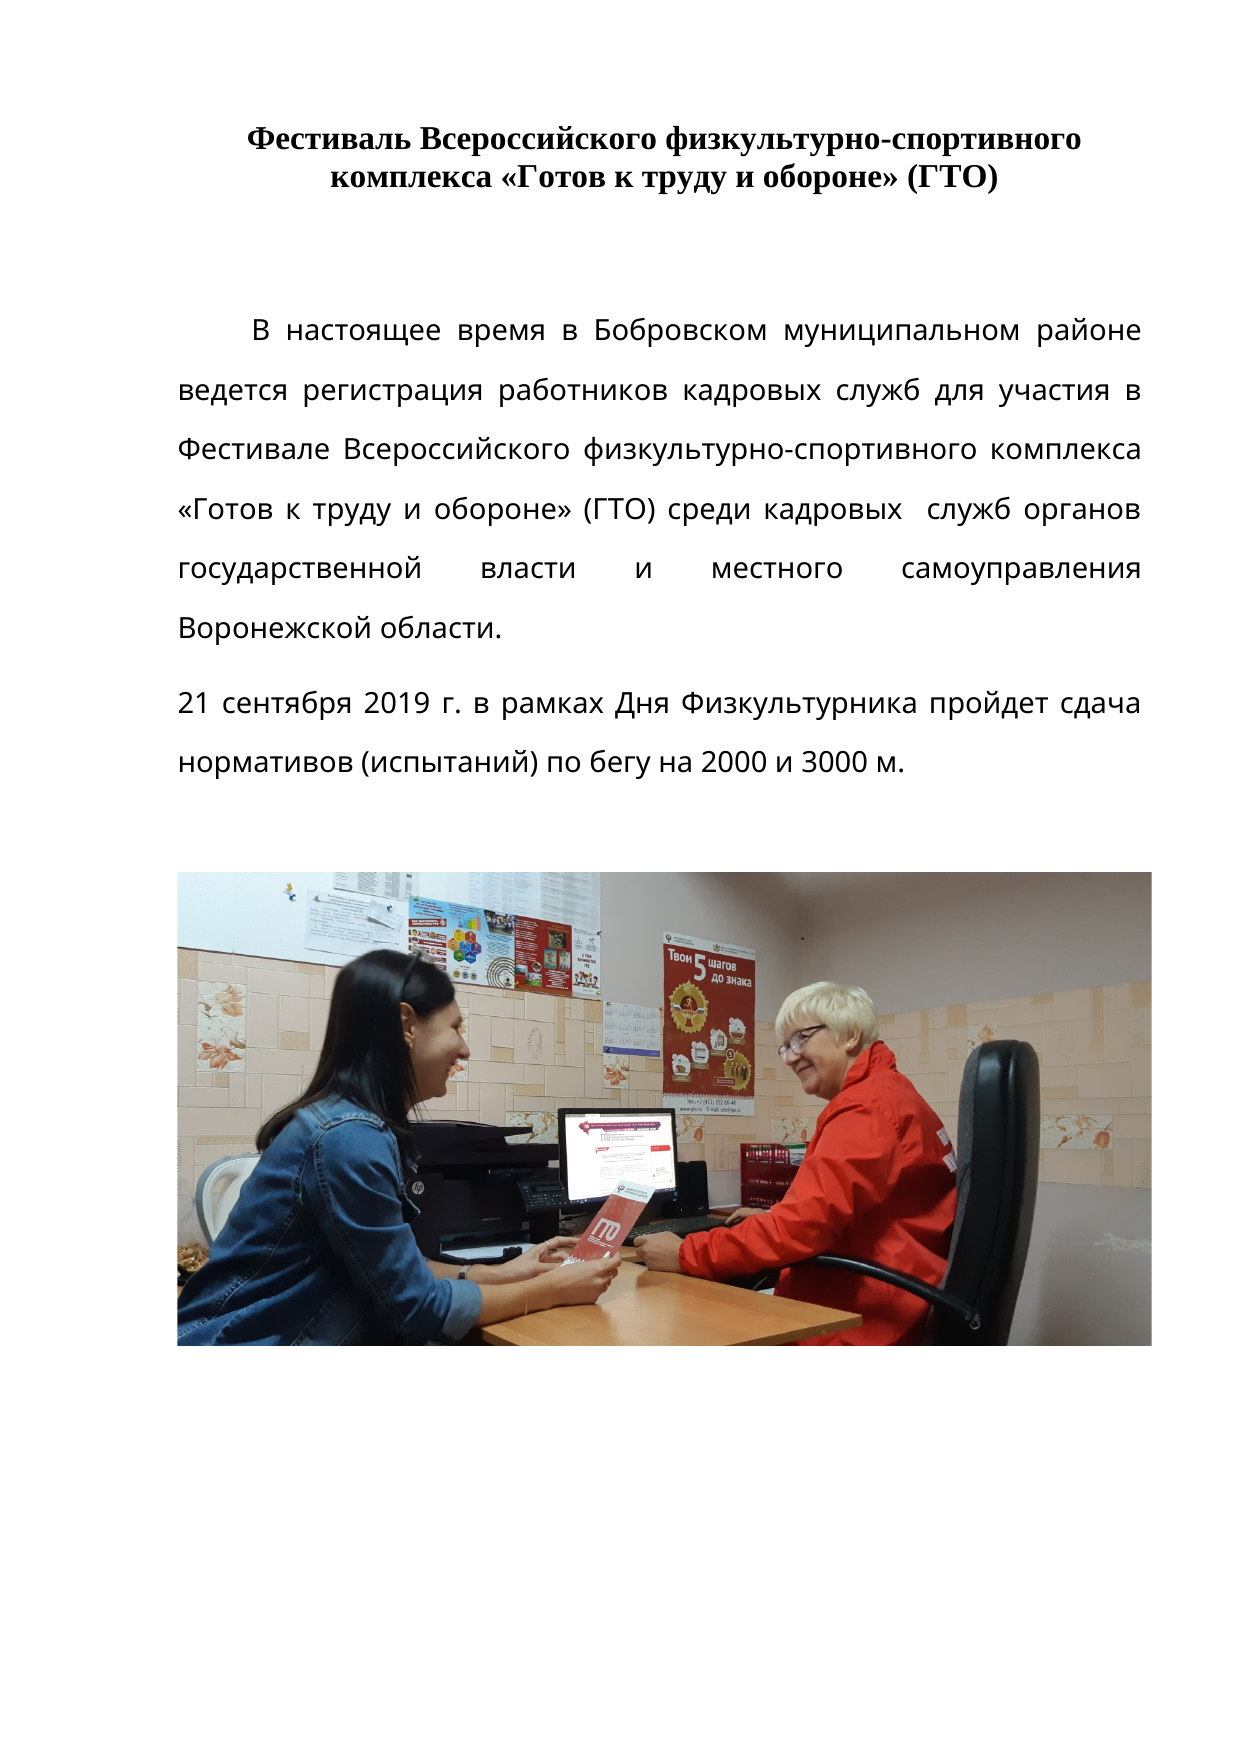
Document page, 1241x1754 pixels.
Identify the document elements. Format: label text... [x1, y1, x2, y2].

text Фестиваль Всероссийского физкультурно-спортивного комплекса «Готов к труду и обороне» (ГТО) [177, 118, 1152, 195]
text В настоящее время в Бобровском муниципальном районе ведется регистрация работников кадровых служб для участия в Фестивале Всероссийского физкультурно-спортивного комплекса «Готов к труду и обороне» (ГТО) среди кадровых служб органов государственной власти и местного самоуправления Воронежской области. [177, 309, 1142, 647]
picture [177, 872, 1152, 1346]
text 21 сентября 2019 г. в рамках Дня Физкультурника пройдет сдача нормативов (испытаний) по бегу на 2000 и 3000 м. [177, 682, 1142, 781]
